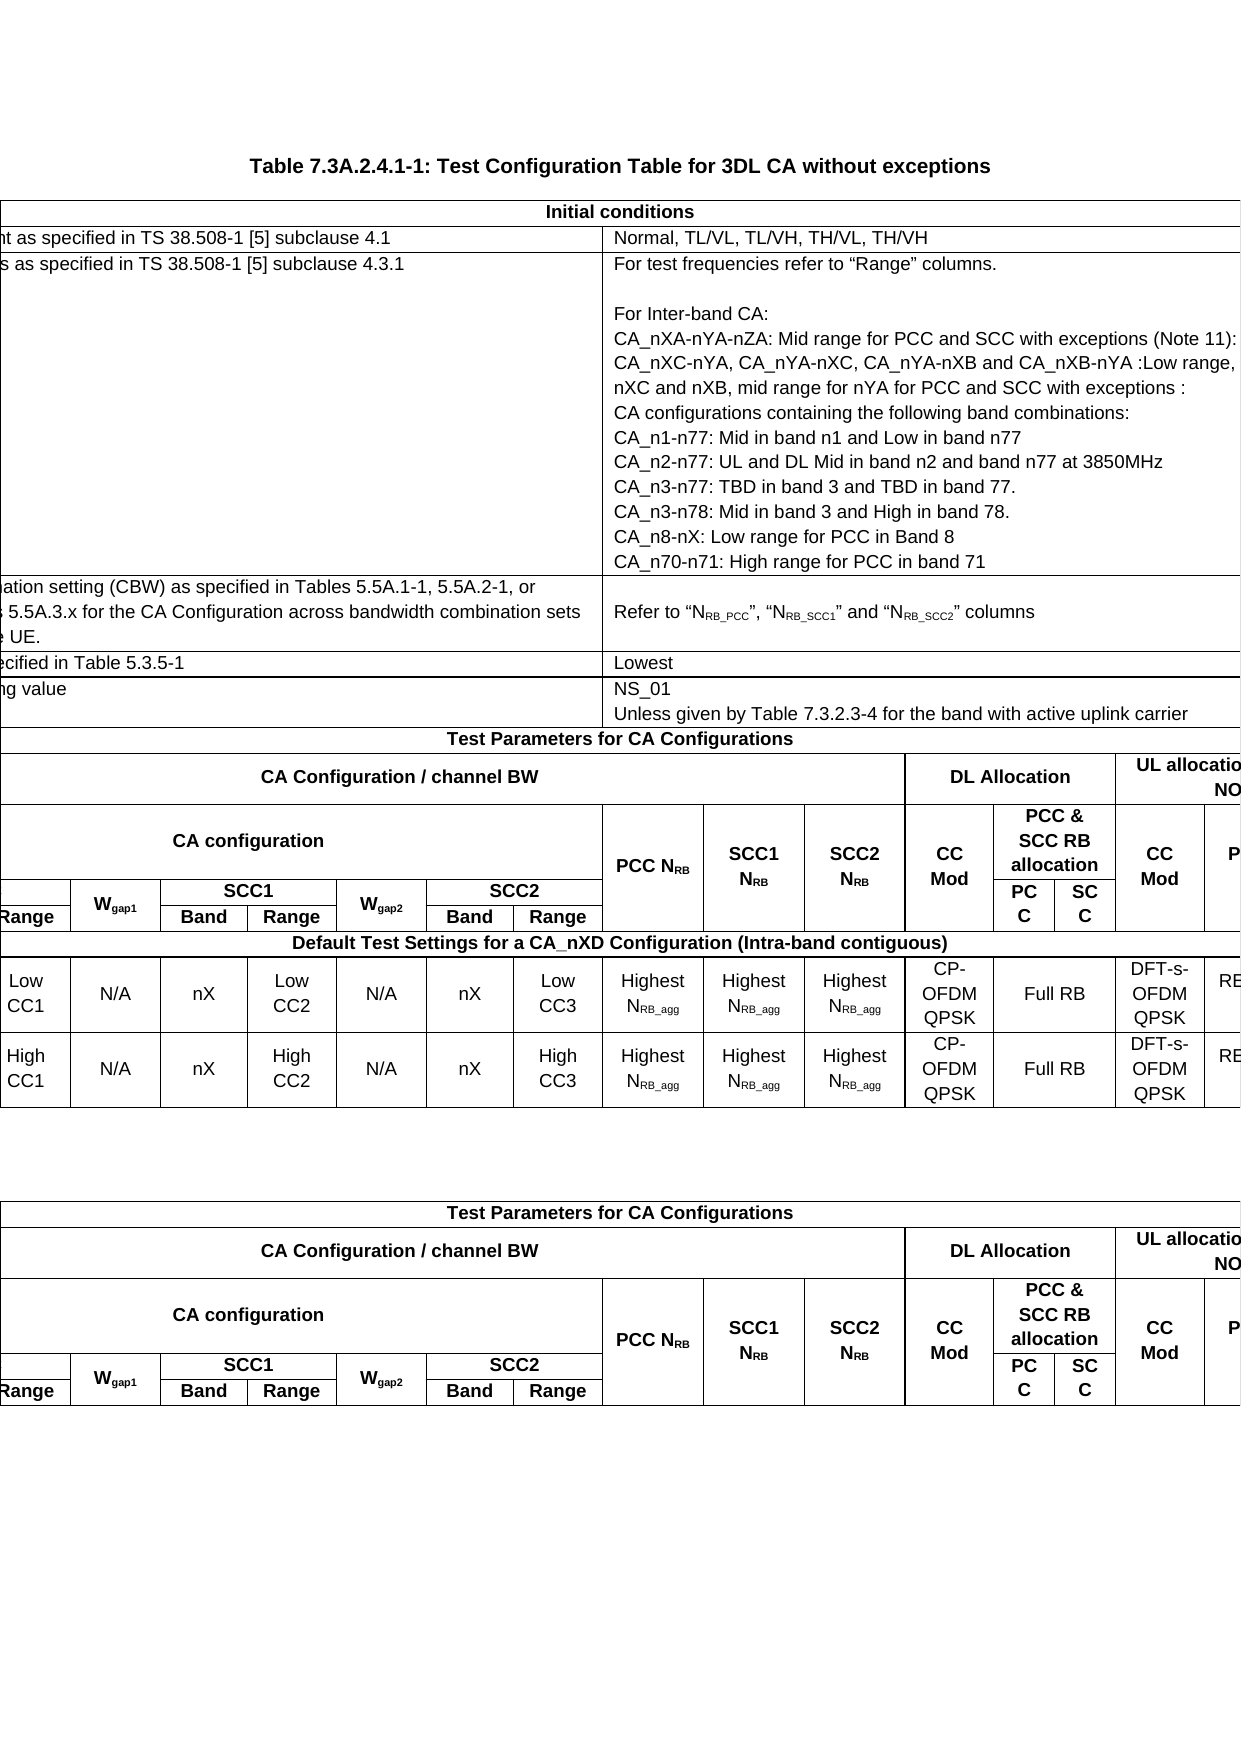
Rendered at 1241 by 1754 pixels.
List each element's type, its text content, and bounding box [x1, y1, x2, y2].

table_cell N/A [337, 1033, 426, 1107]
table_cell Highest NRB_agg [603, 1033, 703, 1107]
table_cell DL Allocation [906, 754, 1115, 803]
table_cell Range [1, 906, 70, 931]
table_cell Highest NRB_agg [805, 1033, 904, 1107]
table_cell Highest NRB_agg [805, 958, 904, 1032]
table_cell Test Environment as specified in TS 38.508-1 [5] subclause 4.1 [1, 227, 602, 252]
table_cell CP-OFDM QPSK [906, 1033, 993, 1107]
table_cell Full RB [994, 958, 1115, 1032]
table_cell Full RB [994, 1033, 1115, 1107]
table_cell Default Test Settings for a CA_nXD Configuration (Intra-band contiguous) [1, 932, 1240, 956]
table_cell Refer to “NRB_PCC”, “NRB_SCC1” and “NRB_SCC2” columns [603, 576, 1240, 651]
table_cell Wgap2 [337, 880, 426, 931]
table_cell For test frequencies refer to “Range” columns. For Inter-band CA: CA_nXA-nYA-nZA: Mid range for PCC and SCC with exceptions (Note 11): CA_nXC-nYA, CA_nYA-nXC, CA_nYA-nXB and CA_nXB-nYA :Low range, High Range for nXC and nXB, mid range for nYA for PCC and SCC with exceptions : CA configurations containing the following band combinations: CA_n1-n77: Mid in band n1 and Low in band n77 CA_n2-n77: UL and DL Mid in band n2 and band n77 at 3850MHz CA_n3-n77: TBD in band 3 and TBD in band 77. CA_n3-n78: Mid in band 3 and High in band 78. CA_n8-nX: Low range for PCC in Band 8 CA_n70-n71: High range for PCC in band 71 [603, 253, 1240, 575]
table_cell High CC2 [248, 1033, 336, 1107]
table_cell Normal, TL/VL, TL/VH, TH/VL, TH/VH [603, 227, 1240, 252]
table_cell Highest NRB_agg [704, 1033, 804, 1107]
table_cell Test Frequencies as specified in TS 38.508-1 [5] subclause 4.3.1 [1, 253, 602, 575]
table_cell Low CC1 [1, 958, 70, 1032]
table_cell Test CC Combination setting (CBW) as specified in Tables 5.5A.1-1, 5.5A.2-1, or tables in clauses 5.5A.3.x for the CA Configuration across bandwidth combination sets supported by the UE. [1, 576, 602, 651]
table_cell SCC1 NRB [704, 1279, 804, 1404]
table_cell PCC [994, 1354, 1054, 1404]
table_cell CC Mod [906, 805, 993, 931]
table_cell REFSENS [1205, 1033, 1240, 1107]
table_cell CP-OFDM QPSK [906, 958, 993, 1032]
table_cell N/A [71, 1033, 160, 1107]
table_cell PCC & SCC RB allocation [994, 1279, 1115, 1353]
table_cell Test Parameters for CA Configurations [1, 728, 1240, 753]
table_cell Range [514, 906, 602, 931]
table_cell CA Configuration / channel BW [1, 1228, 904, 1277]
table_cell nX [161, 1033, 247, 1107]
table_cell Wgap1 [71, 1354, 160, 1404]
table_cell Range [1, 1380, 70, 1404]
table_cell CC Mod [1116, 1279, 1204, 1404]
table_cell CA Configuration / channel BW [1, 754, 904, 803]
table_cell N/A [71, 958, 160, 1032]
table_cell NS_01 Unless given by Table 7.3.2.3-4 for the band with active uplink carrier [603, 678, 1240, 727]
table_cell DL Allocation [906, 1228, 1115, 1277]
text Table 7.3A.2.4.1-1: Test Configuration Table for 3DL CA without exceptions [118, 154, 1122, 178]
table_cell UL allocation (NOTE2.0 to NOTE 5) [1116, 1228, 1240, 1277]
table_cell SCC2 [427, 1354, 602, 1379]
table_cell Band [161, 1380, 247, 1404]
table_cell UL allocation (NOTE2.0 to NOTE 5) [1116, 754, 1240, 803]
table_cell Lowest [603, 652, 1240, 676]
table_cell SCC2 NRB [805, 1279, 904, 1404]
table_cell PCC [1, 1354, 70, 1379]
table_cell Range [514, 1380, 602, 1404]
table_cell REFSENS [1205, 958, 1240, 1032]
table_cell Low CC2 [248, 958, 336, 1032]
table_header Test Parameters for CA Configurations [1, 1202, 1240, 1227]
table_cell PCC & SCC RB allocation [1205, 805, 1240, 931]
table_cell PCC [1, 880, 70, 905]
table_cell Low CC3 [514, 958, 602, 1032]
table_cell DFT-s-OFDM QPSK [1116, 1033, 1204, 1107]
table_cell Network signalling value [1, 678, 602, 727]
table_cell SCC [1055, 1354, 1115, 1404]
table_cell Band [427, 906, 513, 931]
table_cell SCC1 [161, 1354, 336, 1379]
table_cell DFT-s-OFDM QPSK [1116, 958, 1204, 1032]
table_cell PCC NRB [603, 805, 703, 931]
table_cell Range [248, 906, 336, 931]
table_cell Wgap1 [71, 880, 160, 931]
table_cell nX [427, 958, 513, 1032]
table_cell High CC3 [514, 1033, 602, 1107]
table_header Initial conditions [1, 201, 1240, 226]
table_cell CA configuration [1, 1279, 602, 1353]
table_cell SCC2 [427, 880, 602, 905]
table_cell Highest NRB_agg [603, 958, 703, 1032]
table_cell CA configuration [1, 805, 602, 879]
table_cell PCC & SCC RB allocation [1205, 1279, 1240, 1404]
table_cell PCC & SCC RB allocation [994, 805, 1115, 879]
table_cell SCC2 NRB [805, 805, 904, 931]
table_cell Band [161, 906, 247, 931]
table_cell Test SCS as specified in Table 5.3.5-1 [1, 652, 602, 676]
table_cell Band [427, 1380, 513, 1404]
table_cell SCC [1055, 880, 1115, 931]
table_cell Wgap2 [337, 1354, 426, 1404]
table_cell SCC1 [161, 880, 336, 905]
table_cell CC Mod [1116, 805, 1204, 931]
table_cell nX [427, 1033, 513, 1107]
table_cell N/A [337, 958, 426, 1032]
table_cell SCC1 NRB [704, 805, 804, 931]
table_cell nX [161, 958, 247, 1032]
table_cell PCC [994, 880, 1054, 931]
table_cell Range [248, 1380, 336, 1404]
table_cell High CC1 [1, 1033, 70, 1107]
table_cell PCC NRB [603, 1279, 703, 1404]
table_cell CC Mod [906, 1279, 993, 1404]
table_cell Highest NRB_agg [704, 958, 804, 1032]
